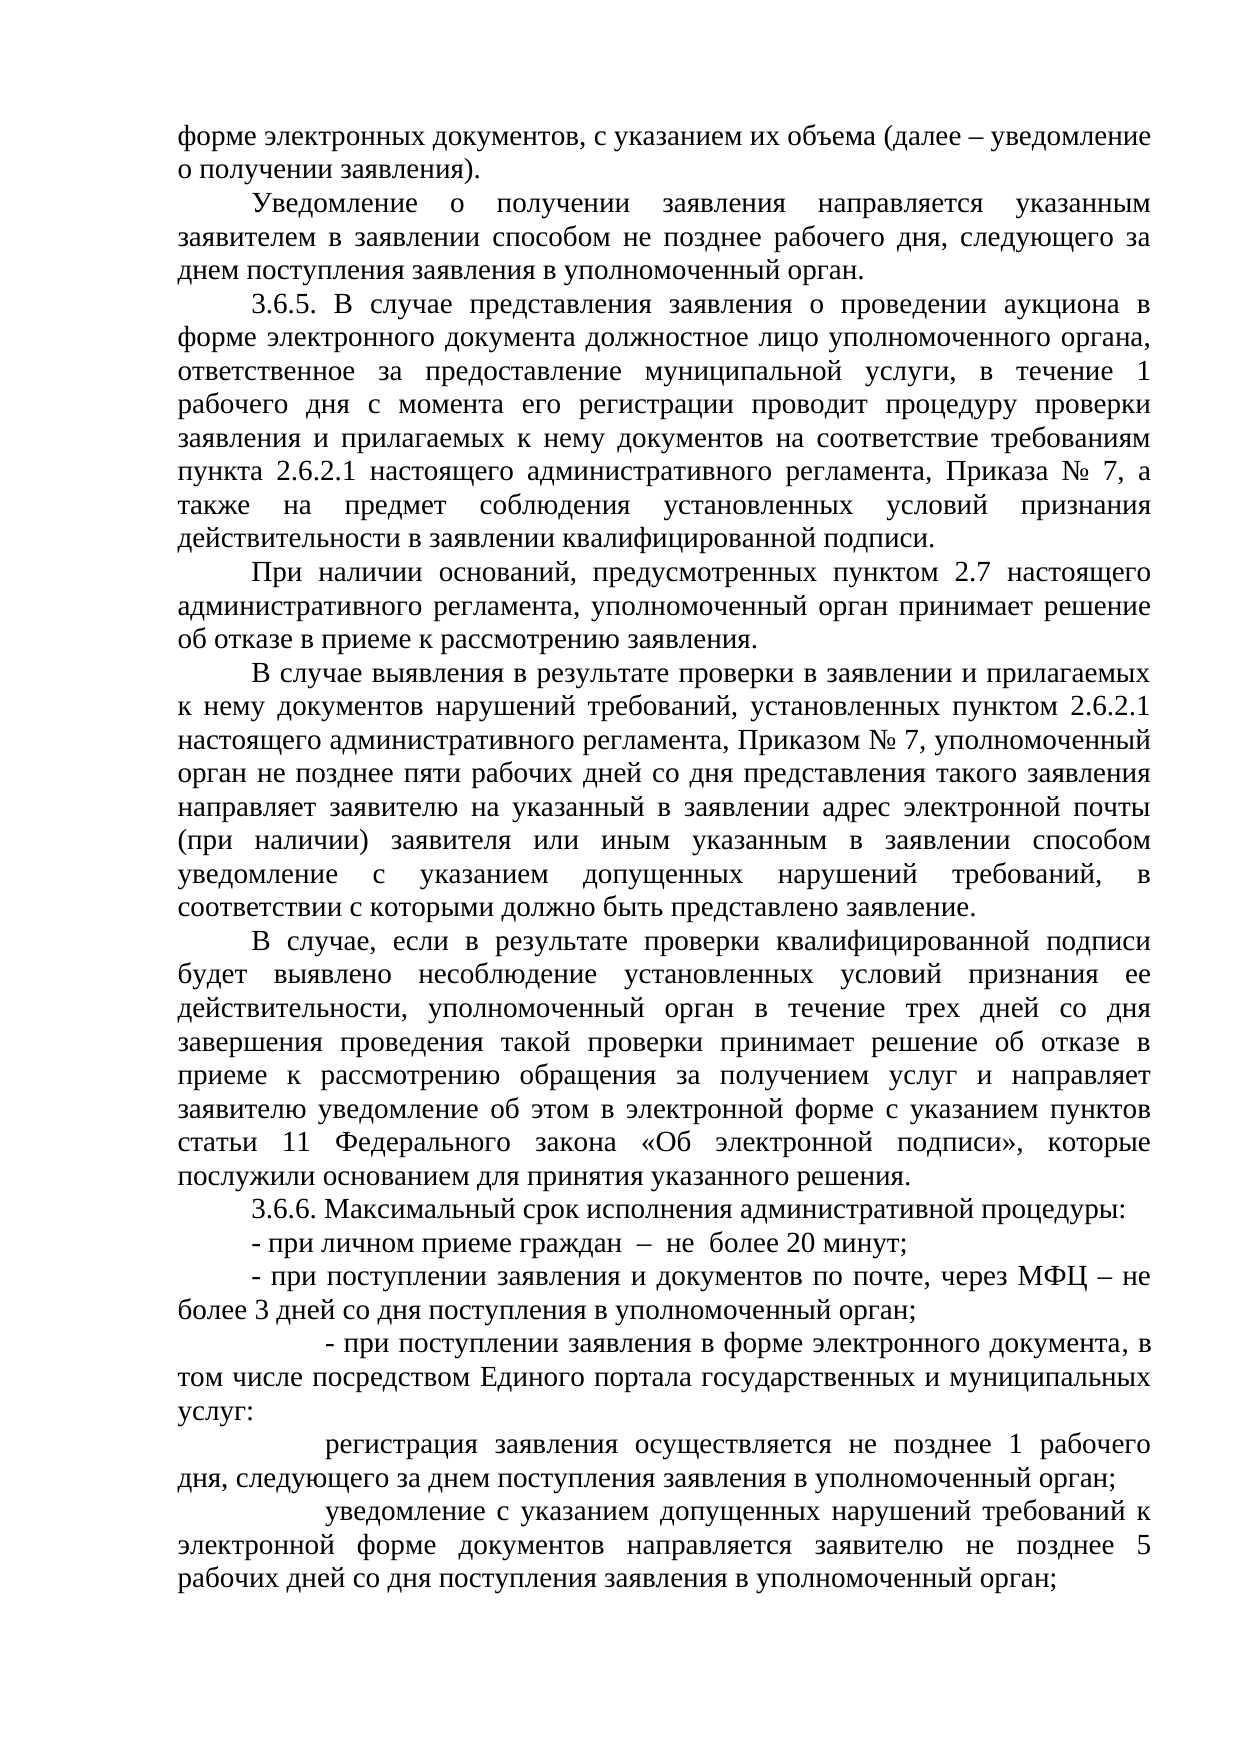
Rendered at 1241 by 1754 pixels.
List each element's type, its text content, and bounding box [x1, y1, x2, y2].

text - при поступлении заявления и документов по почте, через МФЦ – не более 3 дней со дня поступления в уполномоченный орган; [177, 1258, 1152, 1326]
text уведомление с указанием допущенных нарушений требований к электронной форме документов направляется заявителю не позднее 5 рабочих дней со дня поступления заявления в уполномоченный орган; [177, 1493, 1152, 1594]
text - при поступлении заявления в форме электронного документа, в том числе посредством Единого портала государственных и муниципальных услуг: [177, 1326, 1152, 1426]
text Уведомление о получении заявления направляется указанным заявителем в заявлении способом не позднее рабочего дня, следующего за днем поступления заявления в уполномоченный орган. [177, 185, 1152, 286]
text В случае, если в результате проверки квалифицированной подписи будет выявлено несоблюдение установленных условий признания ее действительности, уполномоченный орган в течение трех дней со дня завершения проведения такой проверки принимает решение об отказе в приеме к рассмотрению обращения за получением услуг и направляет заявителю уведомление об этом в электронной форме с указанием пунктов статьи 11 Федерального закона «Об электронной подписи», которые послужили основанием для принятия указанного решения. [177, 923, 1152, 1191]
text В случае выявления в результате проверки в заявлении и прилагаемых к нему документов нарушений требований, установленных пунктом 2.6.2.1 настоящего административного регламента, Приказом № 7, уполномоченный орган не позднее пяти рабочих дней со дня представления такого заявления направляет заявителю на указанный в заявлении адрес электронной почты (при наличии) заявителя или иным указанным в заявлении способом уведомление с указанием допущенных нарушений требований, в соответствии с которыми должно быть представлено заявление. [177, 655, 1152, 923]
text 3.6.5. В случае представления заявления о проведении аукциона в форме электронного документа должностное лицо уполномоченного органа, ответственное за предоставление муниципальной услуги, в течение 1 рабочего дня с момента его регистрации проводит процедуру проверки заявления и прилагаемых к нему документов на соответствие требованиям пункта 2.6.2.1 настоящего административного регламента, Приказа № 7, а также на предмет соблюдения установленных условий признания действительности в заявлении квалифицированной подписи. [177, 286, 1152, 554]
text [177, 118, 1152, 185]
text При наличии оснований, предусмотренных пунктом 2.7 настоящего административного регламента, уполномоченный орган принимает решение об отказе в приеме к рассмотрению заявления. [177, 554, 1152, 655]
text 3.6.6. Максимальный срок исполнения административной процедуры: [177, 1191, 1152, 1225]
text регистрация заявления осуществляется не позднее 1 рабочего дня, следующего за днем поступления заявления в уполномоченный орган; [177, 1426, 1152, 1493]
text - при личном приеме граждан – не более 20 минут; [177, 1225, 1152, 1258]
